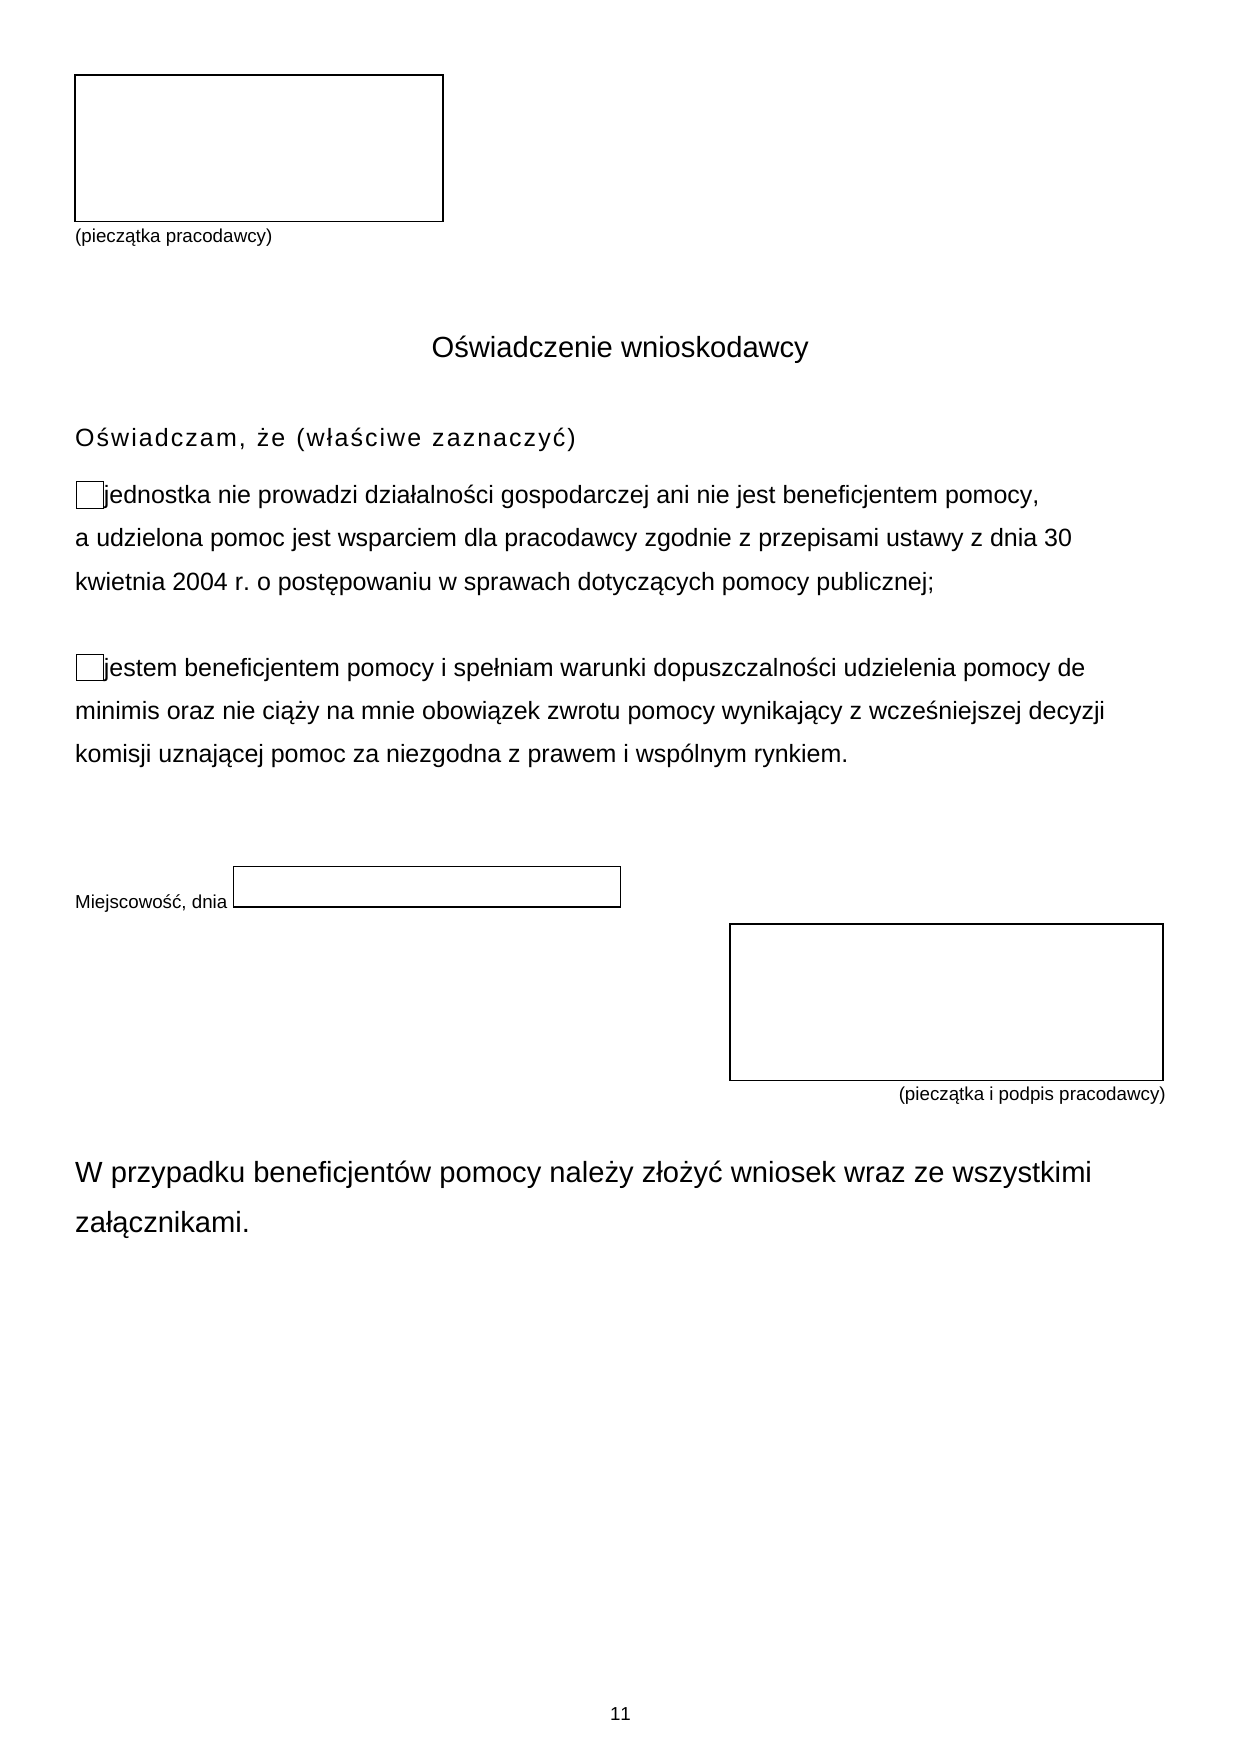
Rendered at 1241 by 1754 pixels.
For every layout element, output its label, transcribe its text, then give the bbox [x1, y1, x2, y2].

text W przypadku beneficjentów pomocy należy złożyć wniosek wraz ze wszystkimi załącznikami. [75, 1154, 1165, 1238]
text Miejscowość, dnia [75, 865, 1165, 912]
text Oświadczam, że (właściwe zaznaczyć) [75, 423, 1165, 451]
title Oświadczenie wnioskodawcy [75, 330, 1165, 364]
text jestem beneficjentem pomocy i spełniam warunki dopuszczalności udzielenia pomocy de minimis oraz nie ciąży na mnie obowiązek zwrotu pomocy wynikający z wcześniejszej decyzji komisji uznającej pomoc za niezgodna z prawem i wspólnym rynkiem. [75, 653, 1165, 768]
text (pieczątka i podpis pracodawcy) [75, 1083, 1165, 1104]
text (pieczątka pracodawcy) [75, 225, 1165, 247]
text jednostka nie prowadzi działalności gospodarczej ani nie jest beneficjentem pomocy, a udzielona pomoc jest wsparciem dla pracodawcy zgodnie z przepisami ustawy z dnia 30 kwietnia 2004 r. o postępowaniu w sprawach dotyczących pomocy publicznej; [75, 480, 1165, 595]
